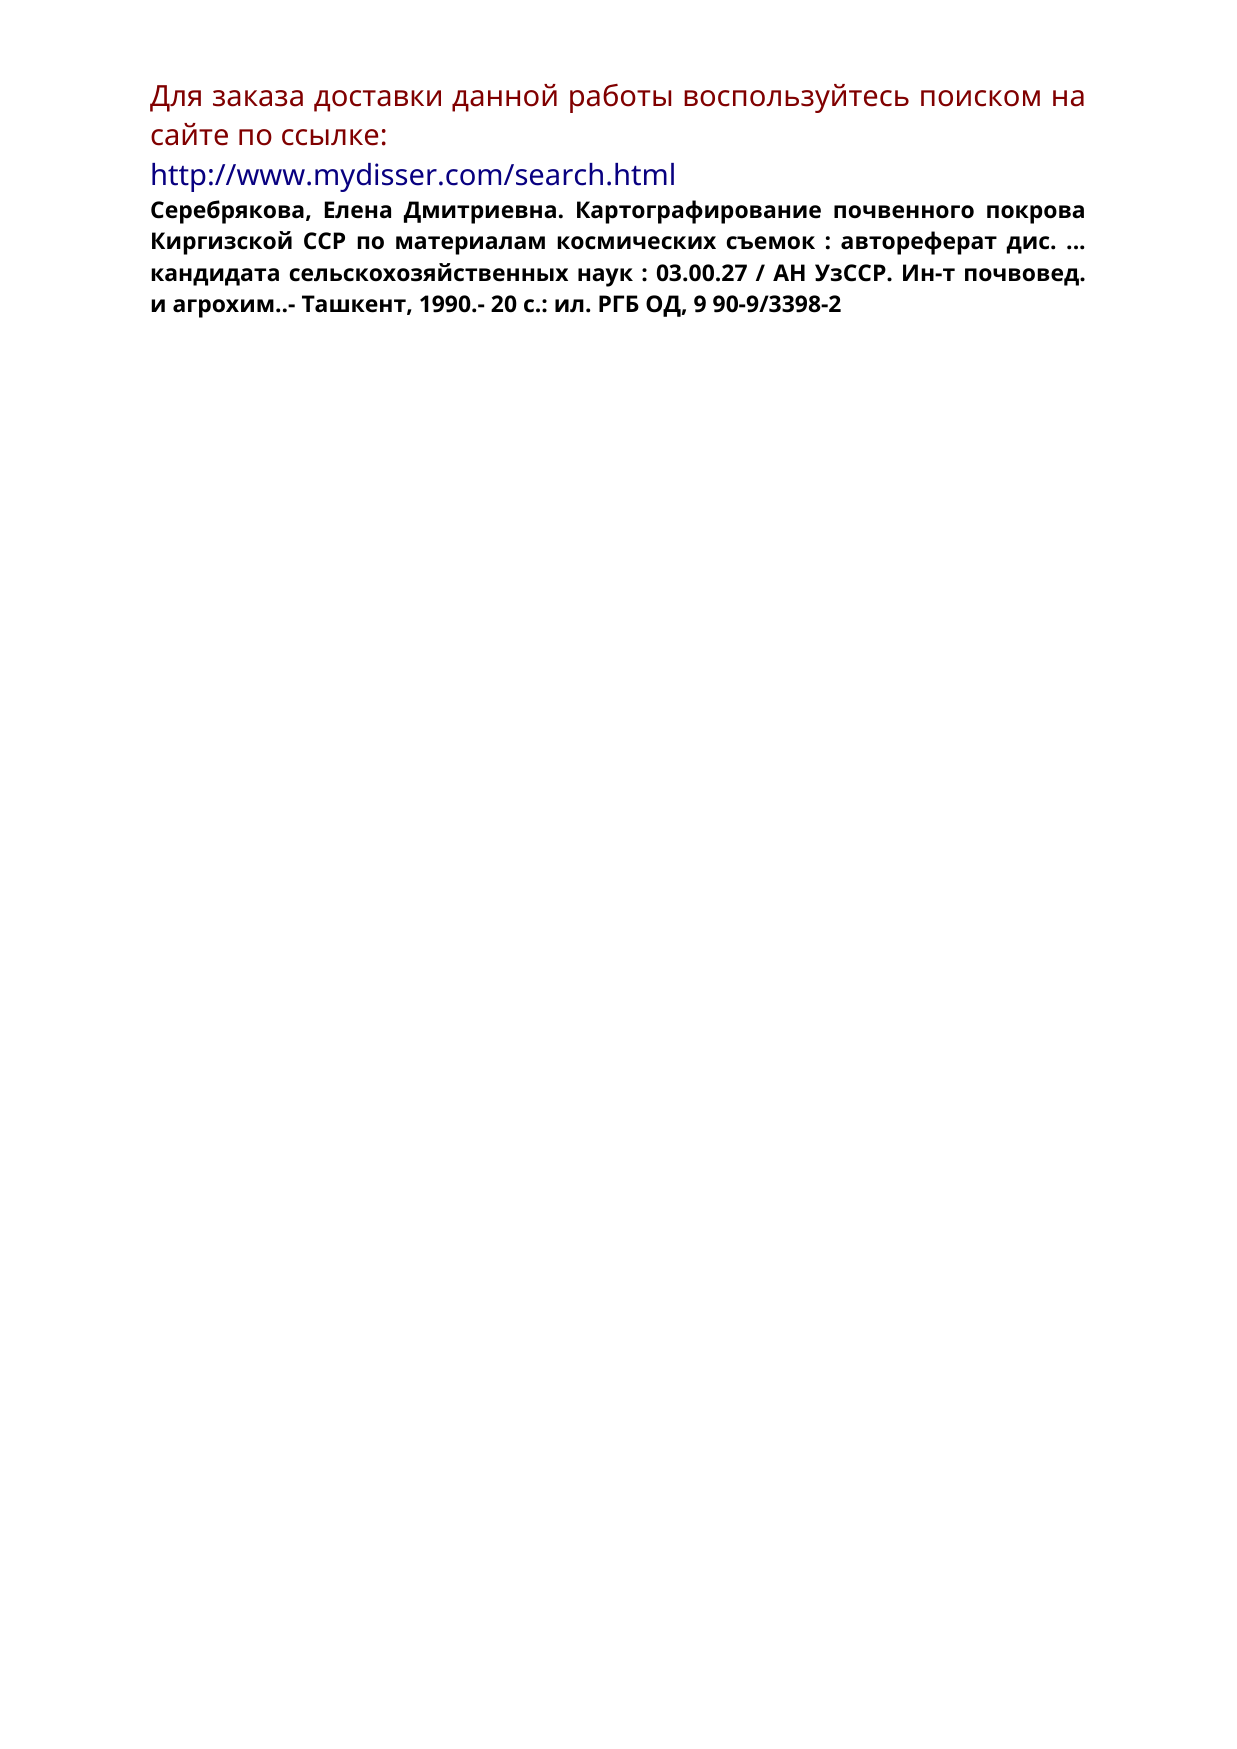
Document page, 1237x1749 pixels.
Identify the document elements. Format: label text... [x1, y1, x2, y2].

text Серебрякова, Елена Дмитриевна. Картографирование почвенного покрова Киргизской ССР по материалам космических съемок : автореферат дис. ... кандидата сельскохозяйственных наук : 03.00.27 / АН УзССР. Ин-т почвовед. и агрохим..- Ташкент, 1990.- 20 с.: ил. РГБ ОД, 9 90-9/3398-2 [150, 194, 1086, 319]
